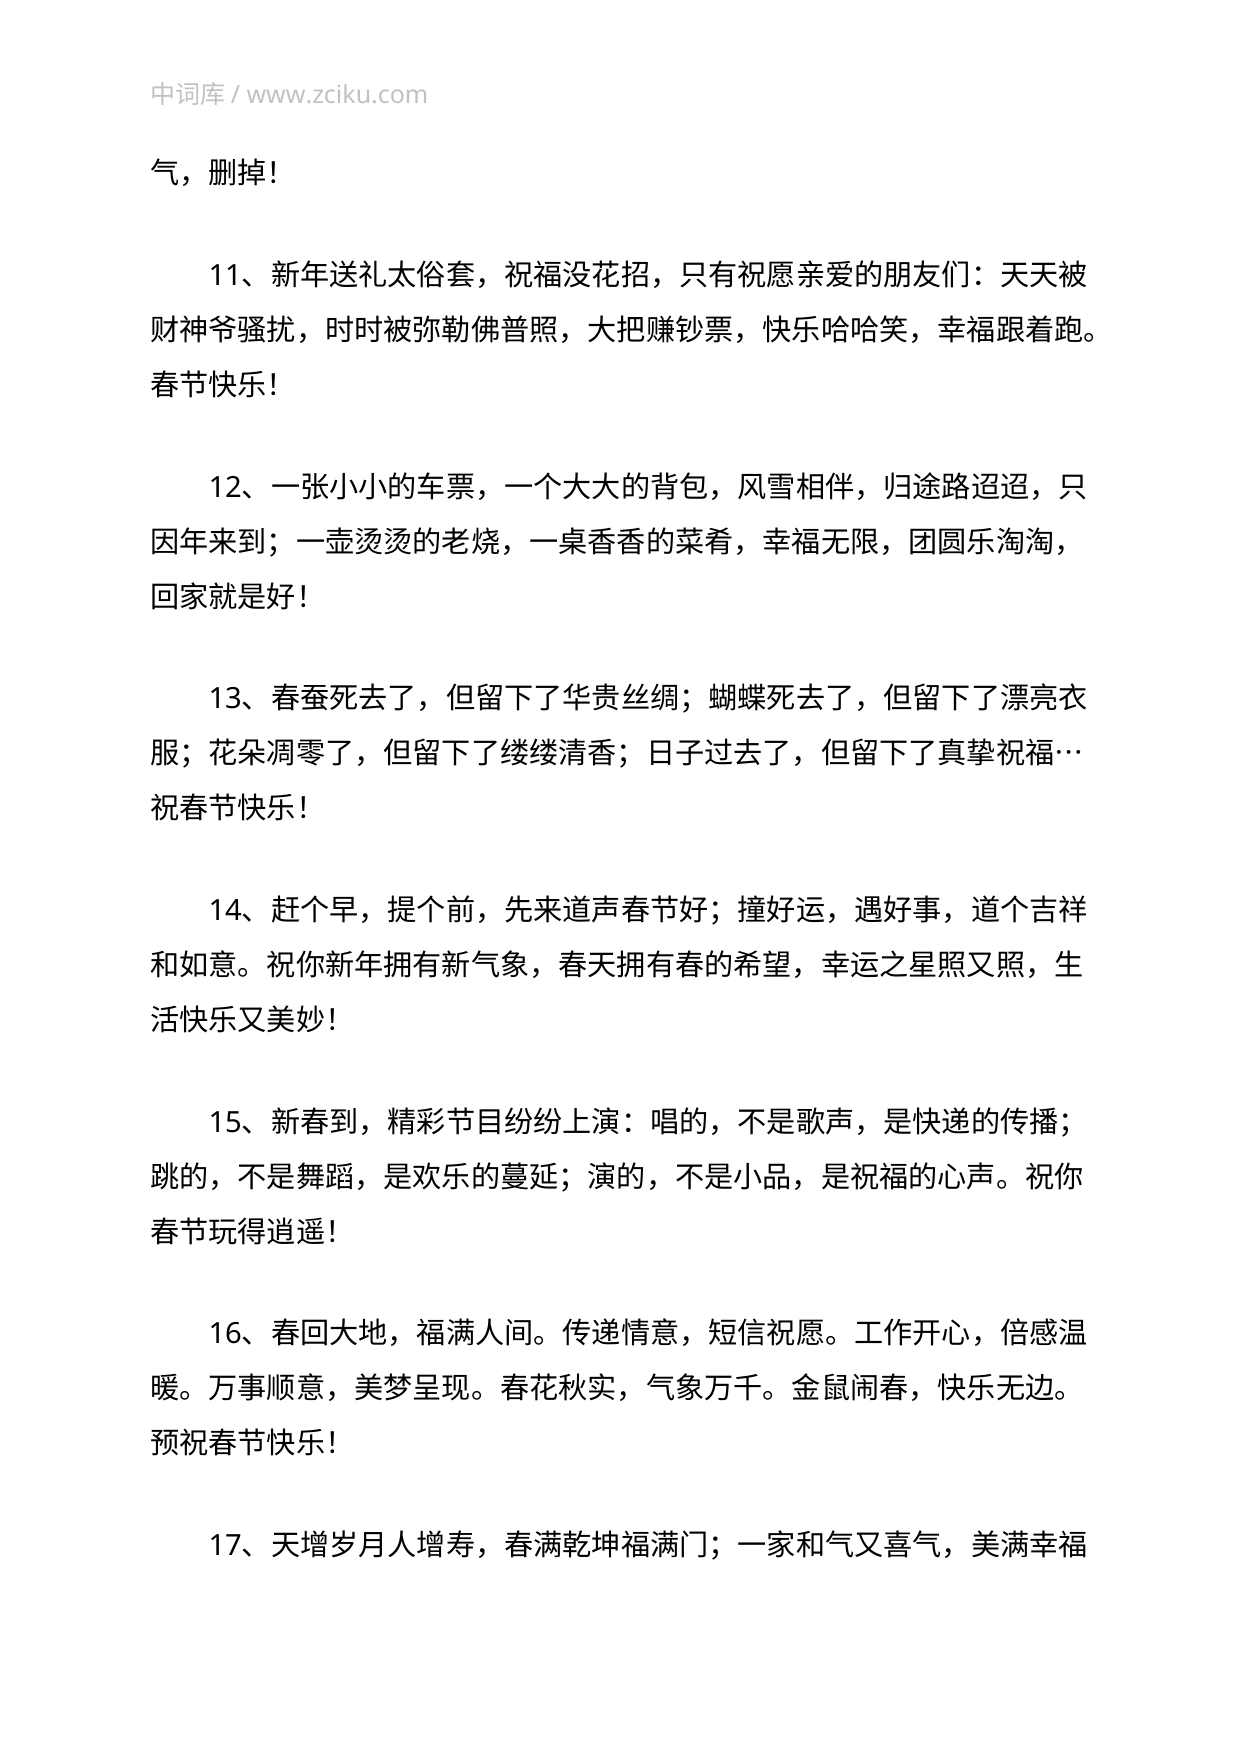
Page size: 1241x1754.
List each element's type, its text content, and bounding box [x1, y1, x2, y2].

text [150, 1522, 1090, 1564]
text 15、新春到，精彩节目纷纷上演：唱的，不是歌声，是快递的传播；跳的，不是舞蹈，是欢乐的蔓延；演的，不是小品，是祝福的心声。祝你春节玩得逍遥！ [150, 1098, 1090, 1251]
text 11、新年送礼太俗套，祝福没花招，只有祝愿亲爱的朋友们：天天被财神爷骚扰，时时被弥勒佛普照，大把赚钞票，快乐哈哈笑，幸福跟着跑。春节快乐！ [150, 252, 1090, 404]
text 12、一张小小的车票，一个大大的背包，风雪相伴，归途路迢迢，只因年来到；一壶烫烫的老烧，一桌香香的菜肴，幸福无限，团圆乐淘淘，回家就是好！ [150, 463, 1090, 616]
text 14、赶个早，提个前，先来道声春节好；撞好运，遇好事，道个吉祥和如意。祝你新年拥有新气象，春天拥有春的希望，幸运之星照又照，生活快乐又美妙！ [150, 887, 1090, 1039]
text 13、春蚕死去了，但留下了华贵丝绸；蝴蝶死去了，但留下了漂亮衣服；花朵凋零了，但留下了缕缕清香；日子过去了，但留下了真挚祝福…祝春节快乐！ [150, 675, 1090, 827]
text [150, 150, 1090, 192]
text 16、春回大地，福满人间。传递情意，短信祝愿。工作开心，倍感温暖。万事顺意，美梦呈现。春花秋实，气象万千。金鼠闹春，快乐无边。预祝春节快乐！ [150, 1310, 1090, 1462]
